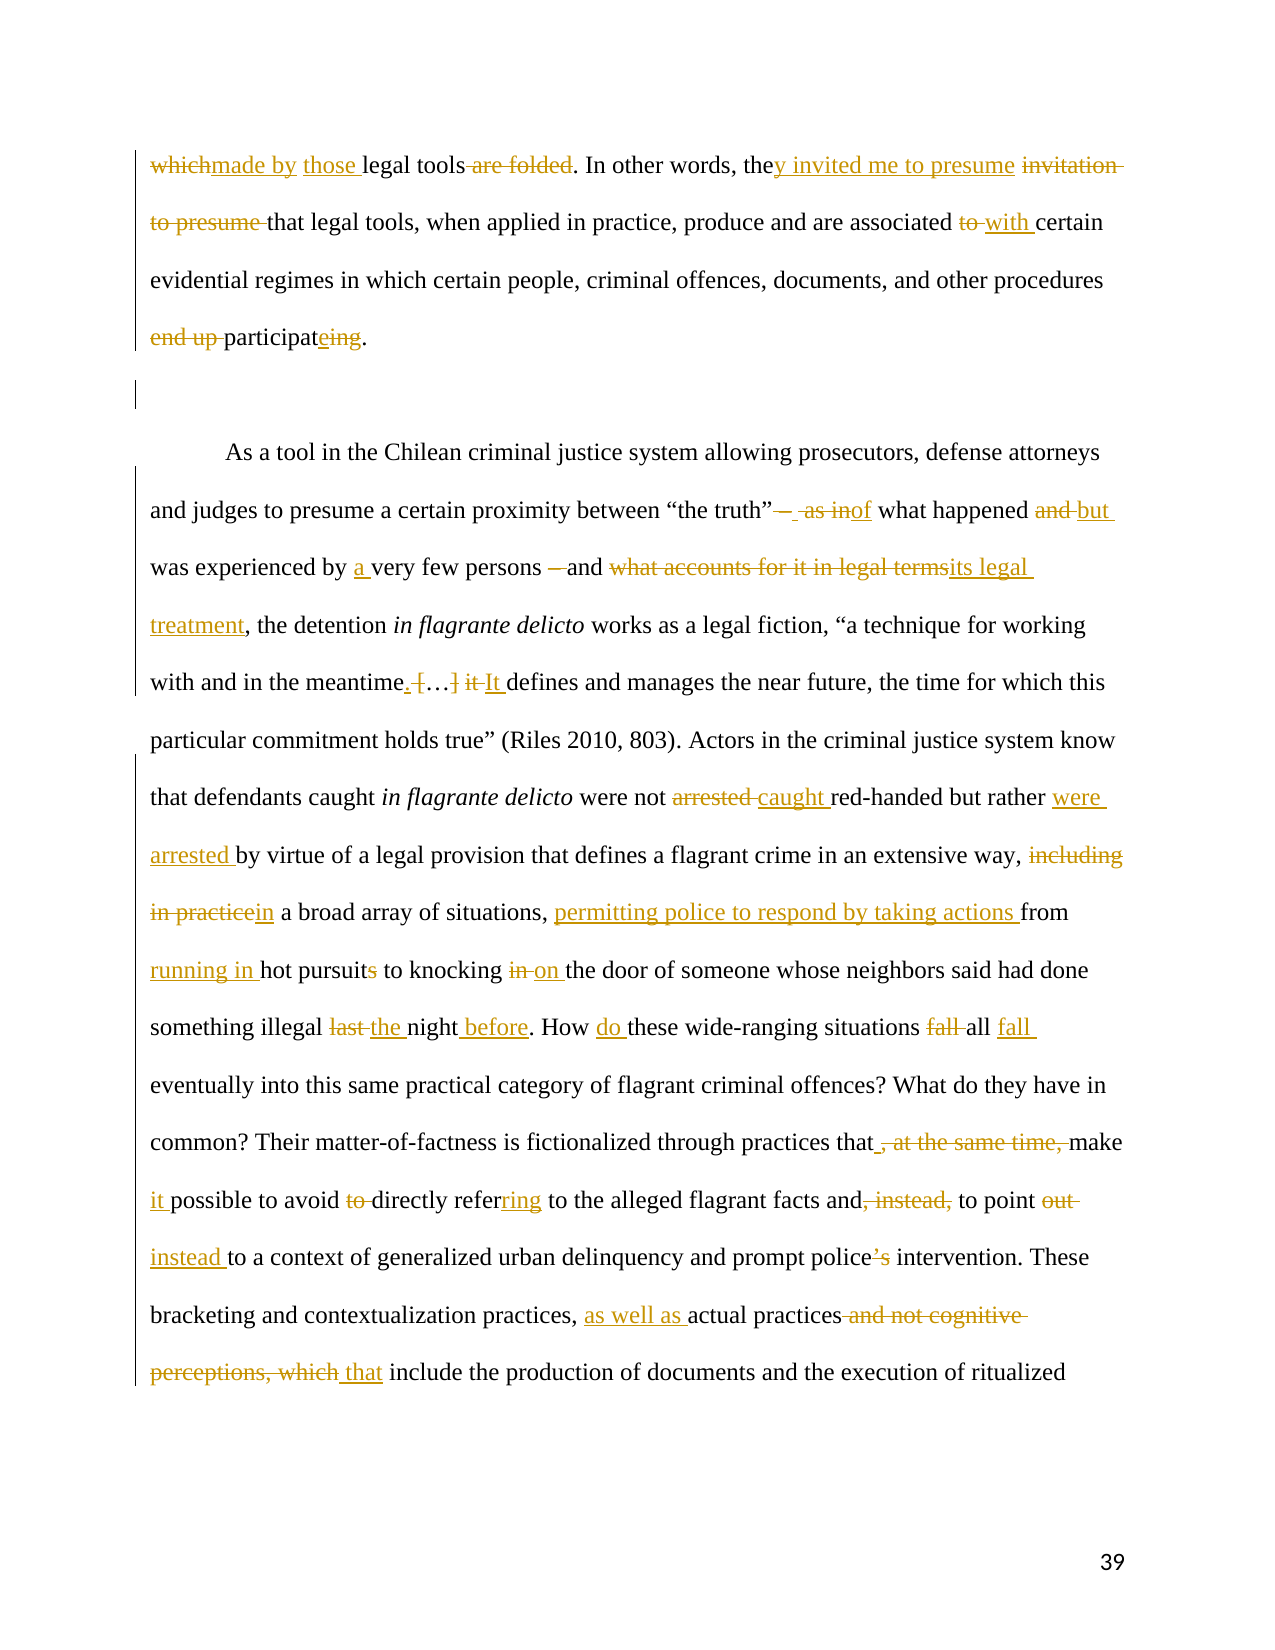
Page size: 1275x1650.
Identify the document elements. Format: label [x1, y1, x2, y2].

text [150, 437, 1125, 1386]
text [150, 150, 1125, 351]
